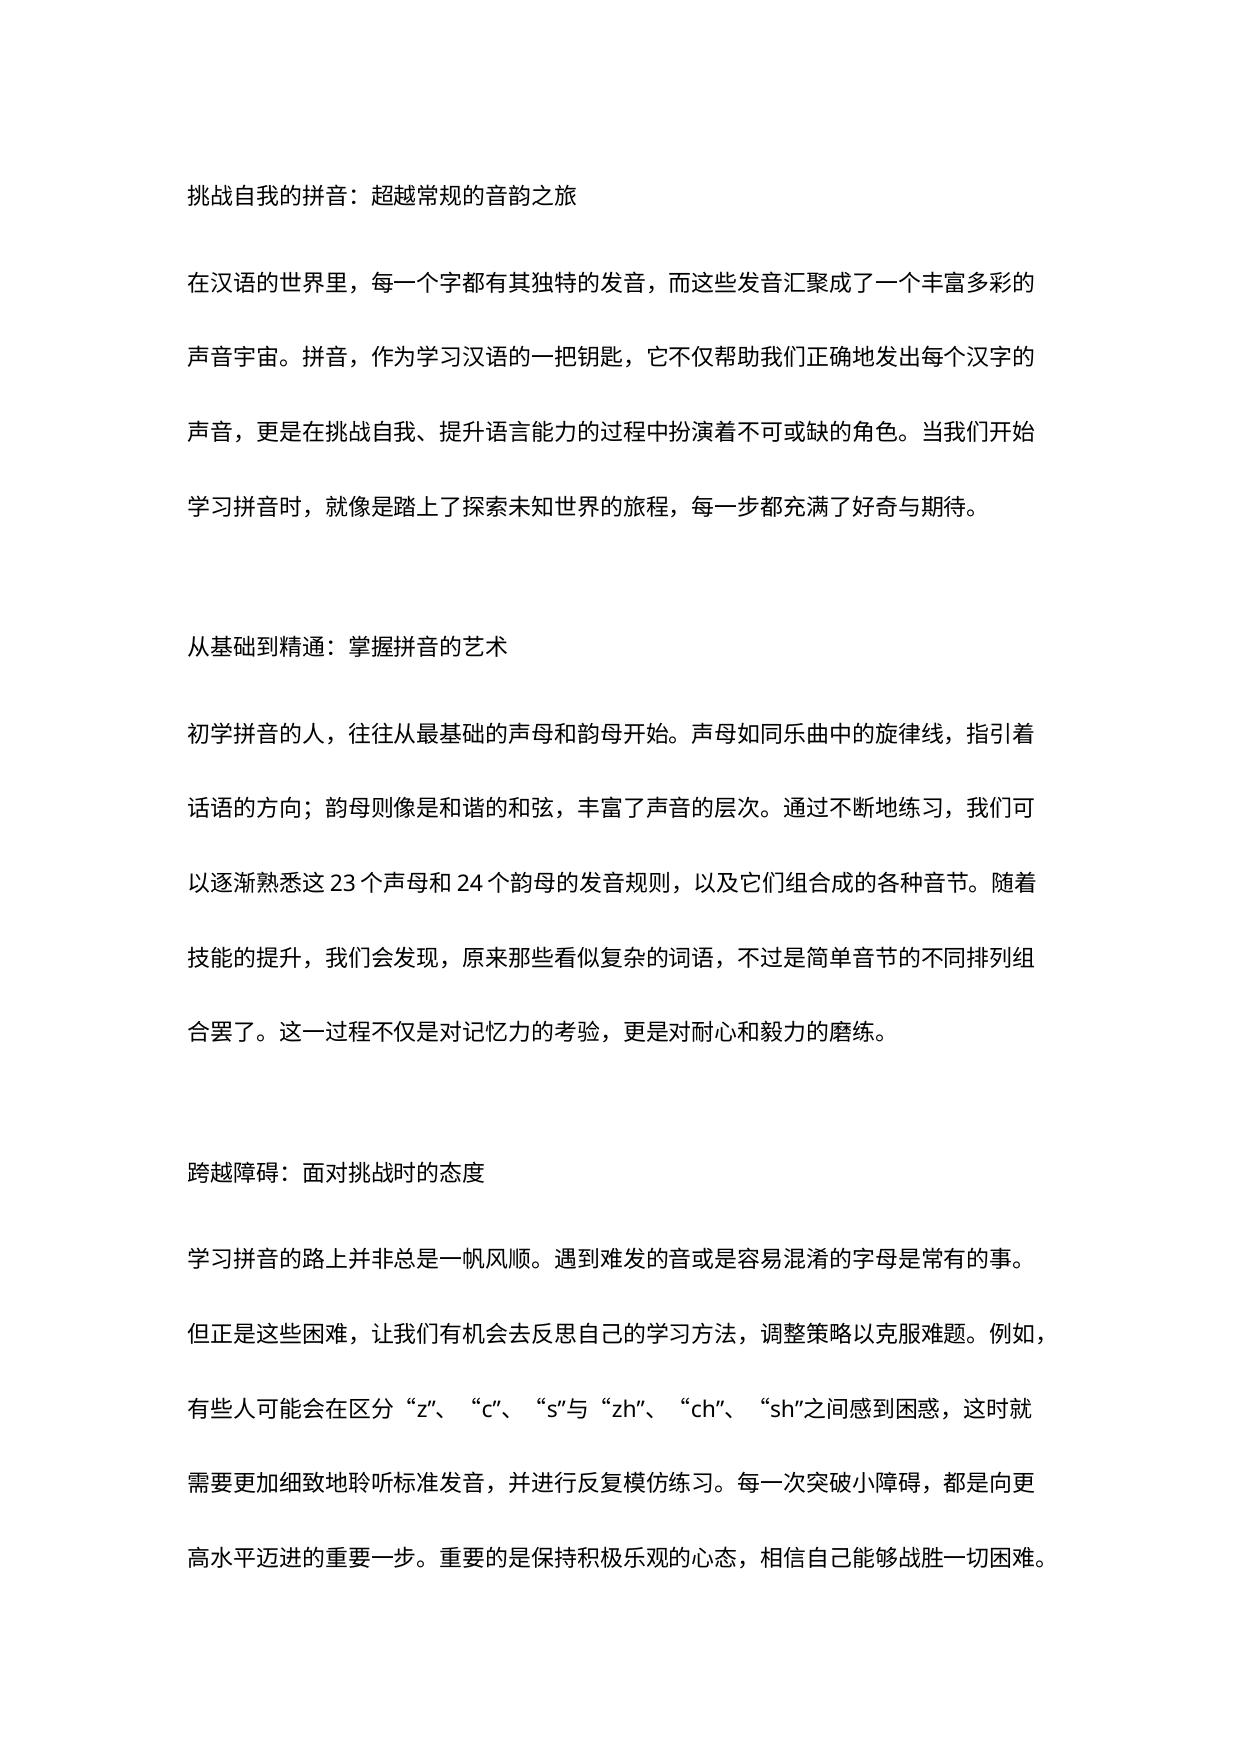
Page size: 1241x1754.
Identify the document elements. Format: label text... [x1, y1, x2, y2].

text 跨越障碍：面对挑战时的态度 [187, 1139, 1053, 1204]
text 学习拼音的路上并非总是一帆风顺。遇到难发的音或是容易混淆的字母是常有的事。但正是这些困难，让我们有机会去反思自己的学习方法，调整策略以克服难题。例如，有些人可能会在区分“z”、“c”、“s”与“zh”、“ch”、“sh”之间感到困惑，这时就需要更加细致地聆听标准发音，并进行反复模仿练习。每一次突破小障碍，都是向更高水平迈进的重要一步。重要的是保持积极乐观的心态，相信自己能够战胜一切困难。 [187, 1225, 1053, 1589]
text 挑战自我的拼音：超越常规的音韵之旅 [187, 162, 1053, 227]
text 在汉语的世界里，每一个字都有其独特的发音，而这些发音汇聚成了一个丰富多彩的声音宇宙。拼音，作为学习汉语的一把钥匙，它不仅帮助我们正确地发出每个汉字的声音，更是在挑战自我、提升语言能力的过程中扮演着不可或缺的角色。当我们开始学习拼音时，就像是踏上了探索未知世界的旅程，每一步都充满了好奇与期待。 [187, 248, 1053, 538]
text 初学拼音的人，往往从最基础的声母和韵母开始。声母如同乐曲中的旋律线，指引着话语的方向；韵母则像是和谐的和弦，丰富了声音的层次。通过不断地练习，我们可以逐渐熟悉这23个声母和24个韵母的发音规则，以及它们组合成的各种音节。随着技能的提升，我们会发现，原来那些看似复杂的词语，不过是简单音节的不同排列组合罢了。这一过程不仅是对记忆力的考验，更是对耐心和毅力的磨练。 [187, 699, 1053, 1063]
text 从基础到精通：掌握拼音的艺术 [187, 613, 1053, 678]
